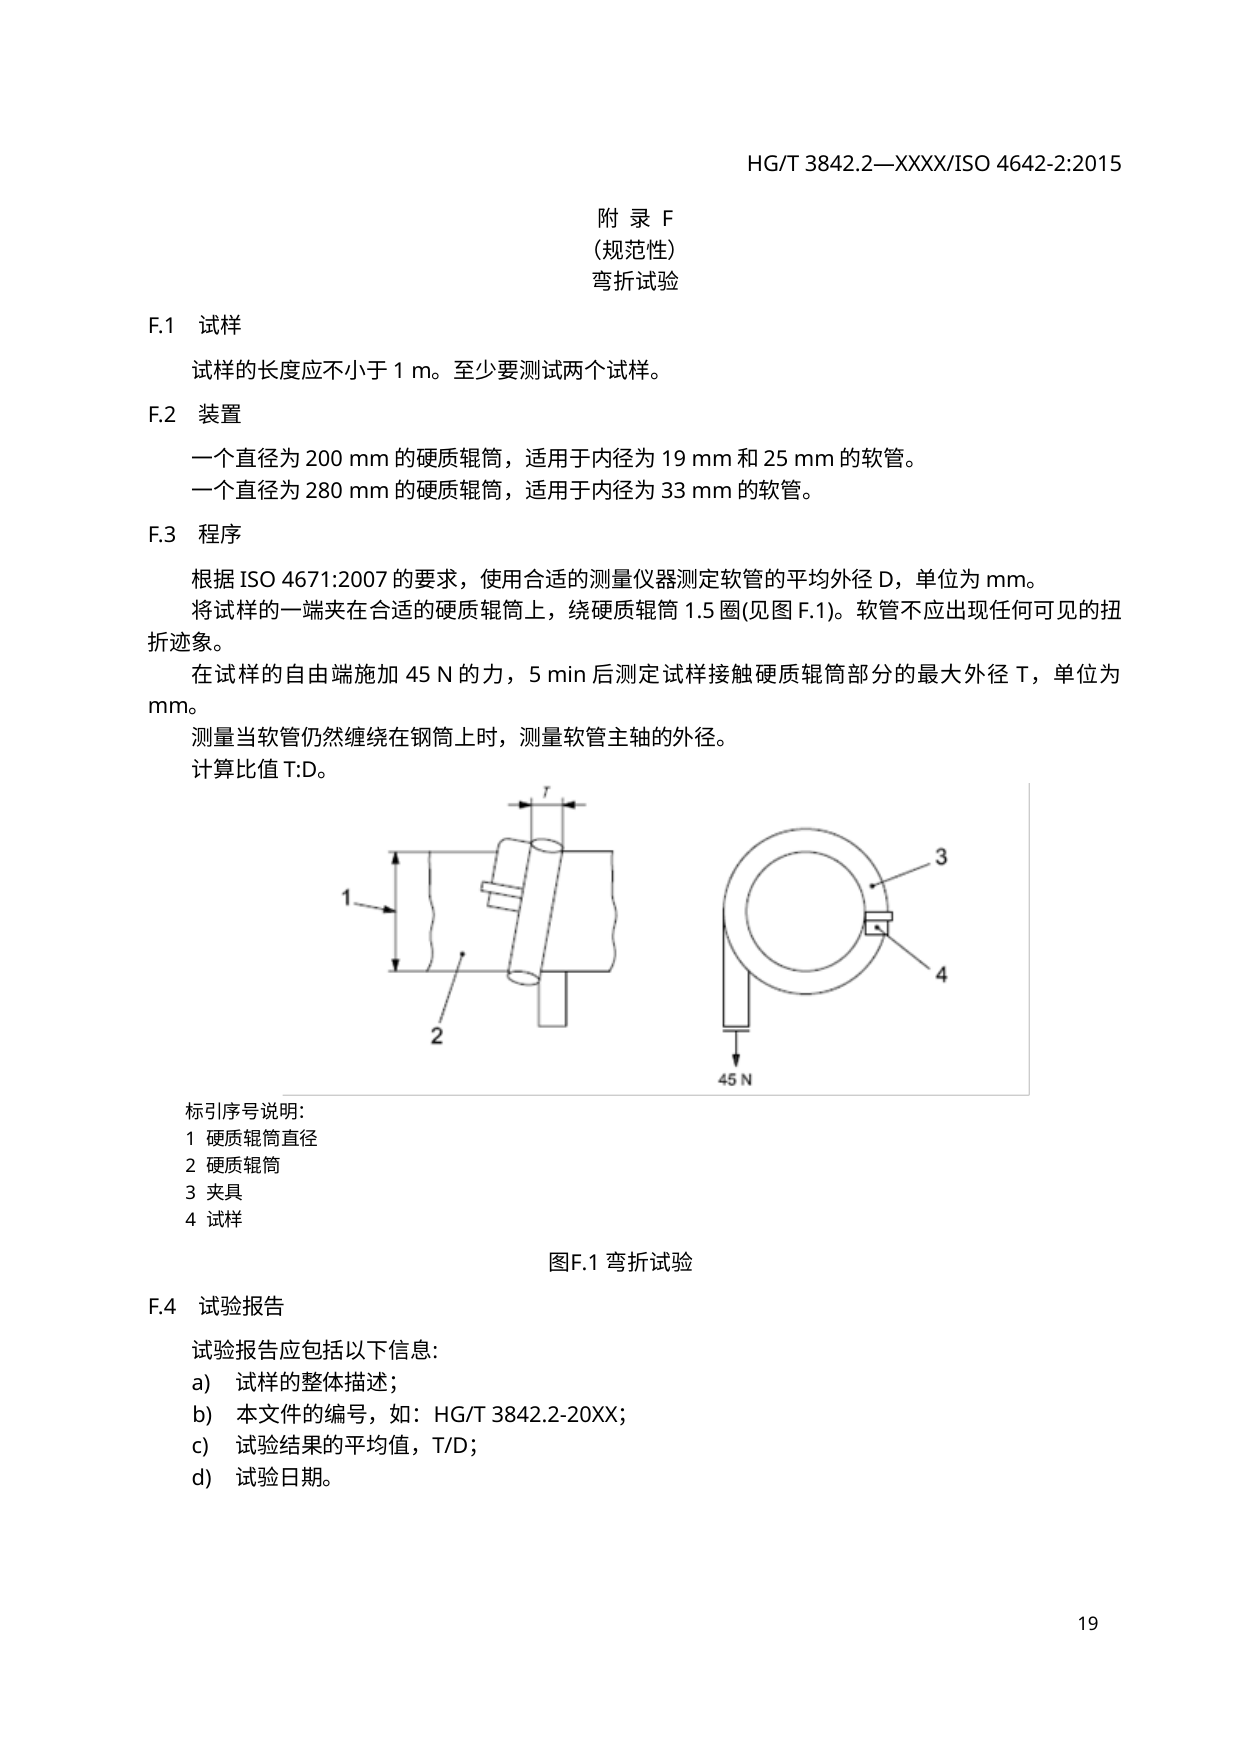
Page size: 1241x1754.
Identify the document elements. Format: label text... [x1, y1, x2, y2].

text 试样的长度应不小于1 m。至少要测试两个试样。 [148, 353, 1122, 384]
text 一个直径为280 mm的硬质辊筒，适用于内径为33 mm的软管。 [148, 473, 1122, 505]
text 试样 [148, 308, 1122, 340]
text d) 试验日期。 [148, 1460, 1122, 1492]
text 试验报告应包括以下信息: [148, 1333, 1122, 1365]
picture [282, 783, 1031, 1097]
text 计算比值T:D。 [148, 752, 1122, 784]
text 4 试样 [148, 1205, 1122, 1232]
text 一个直径为200 mm的硬质辊筒，适用于内径为19 mm和25 mm的软管。 [148, 441, 1122, 473]
text 测量当软管仍然缠绕在钢筒上时，测量软管主轴的外径。 [148, 720, 1122, 752]
text 2 硬质辊筒 [148, 1151, 1122, 1178]
text 弯折试验 [148, 1245, 1122, 1276]
text 装置 [148, 397, 1122, 429]
list b) 本文件的编号，如：HG/T 3842.2-20XX； [192, 1397, 1122, 1428]
text 3 夹具 [148, 1178, 1122, 1205]
text c) 试验结果的平均值，T/D； [148, 1428, 1122, 1460]
text （规范性） 弯折试验 [148, 201, 1122, 296]
text 将试样的一端夹在合适的硬质辊筒上，绕硬质辊筒1.5圈(见图F.1)。软管不应出现任何可见的扭折迹象。 [148, 593, 1122, 657]
text 试验报告 [148, 1289, 1122, 1321]
text 标引序号说明： [148, 1096, 1122, 1123]
text 程序 [148, 517, 1122, 549]
text 1 硬质辊筒直径 [148, 1123, 1122, 1151]
text 根据ISO 4671:2007的要求，使用合适的测量仪器测定软管的平均外径D，单位为mm。 [148, 562, 1122, 593]
text 在试样的自由端施加45 N的力，5 min后测定试样接触硬质辊筒部分的最大外径T，单位为mm。 [148, 657, 1122, 720]
text a) 试样的整体描述； [148, 1365, 1122, 1397]
